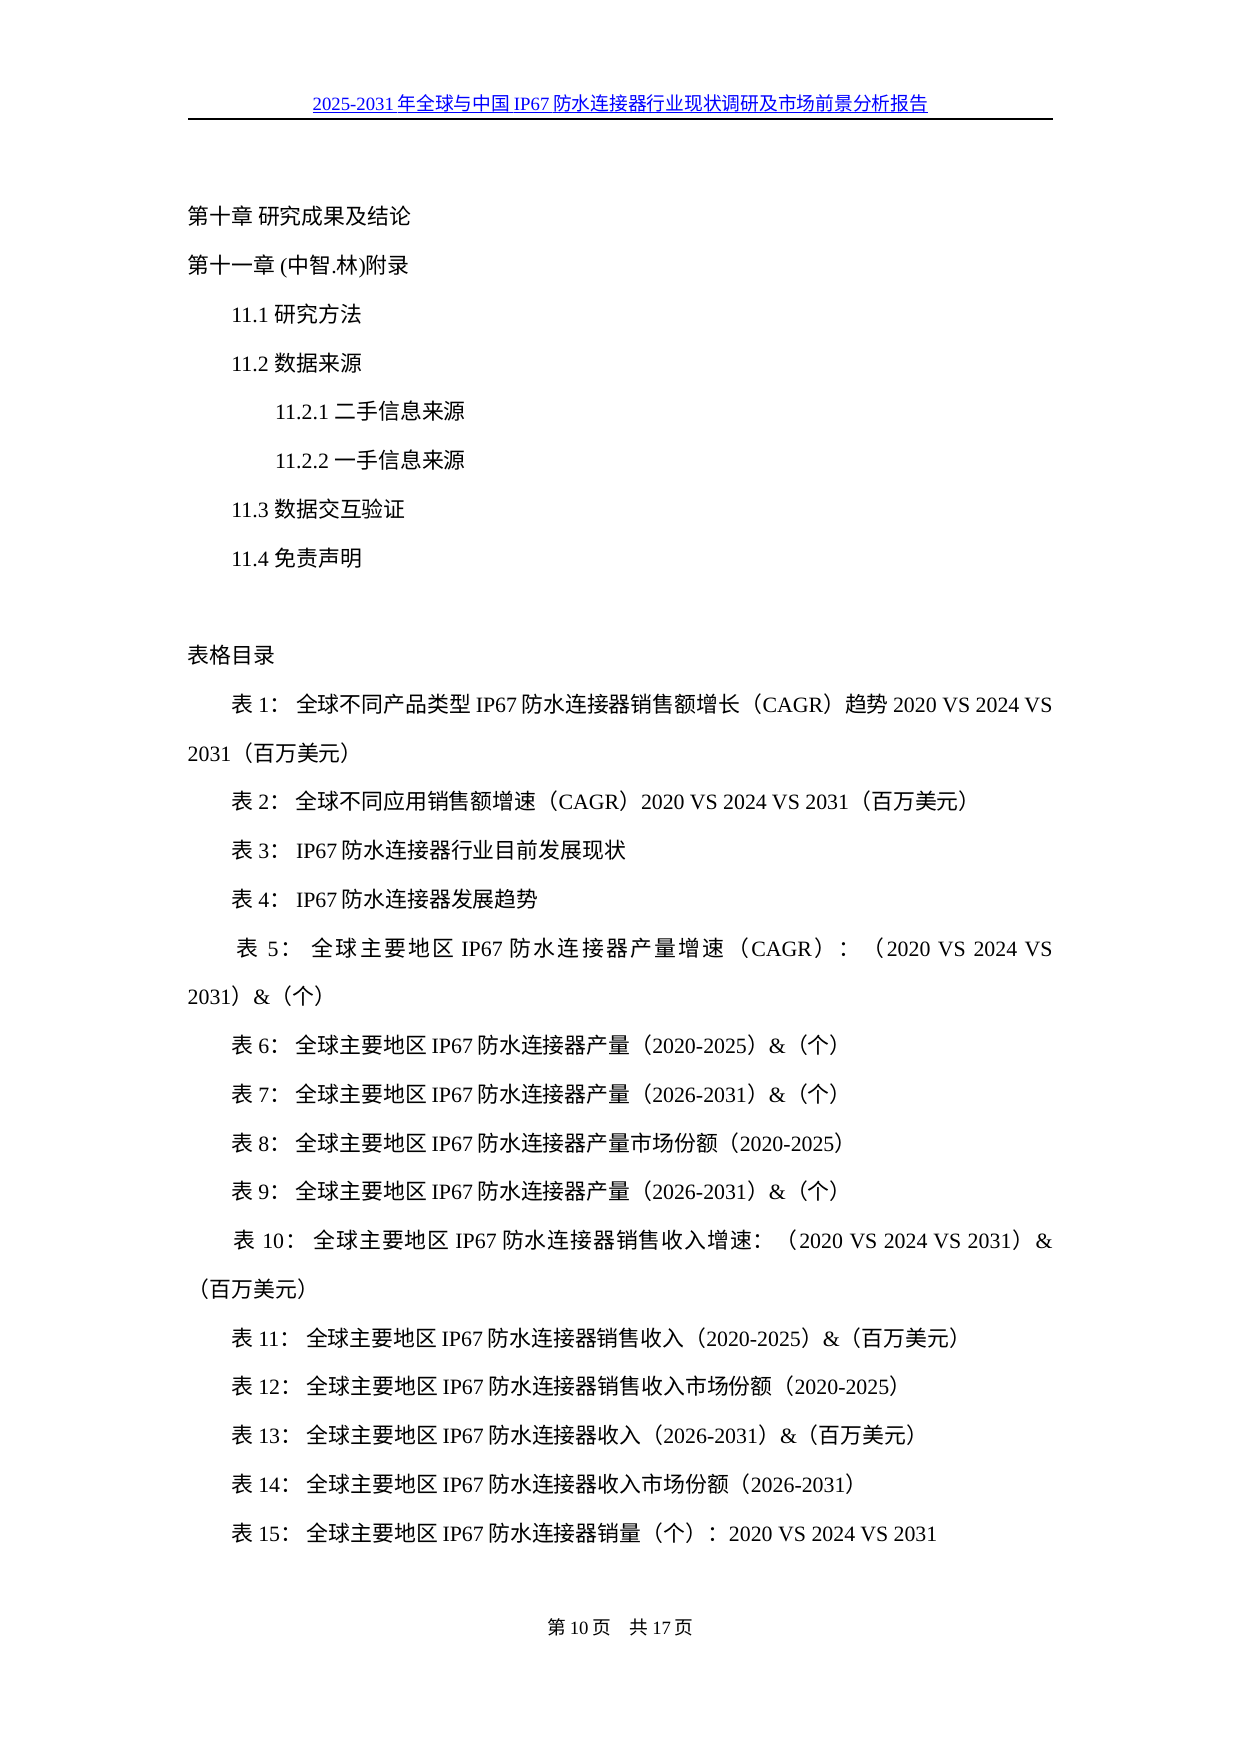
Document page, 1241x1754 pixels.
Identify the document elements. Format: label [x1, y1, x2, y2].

text [187, 150, 1053, 1548]
